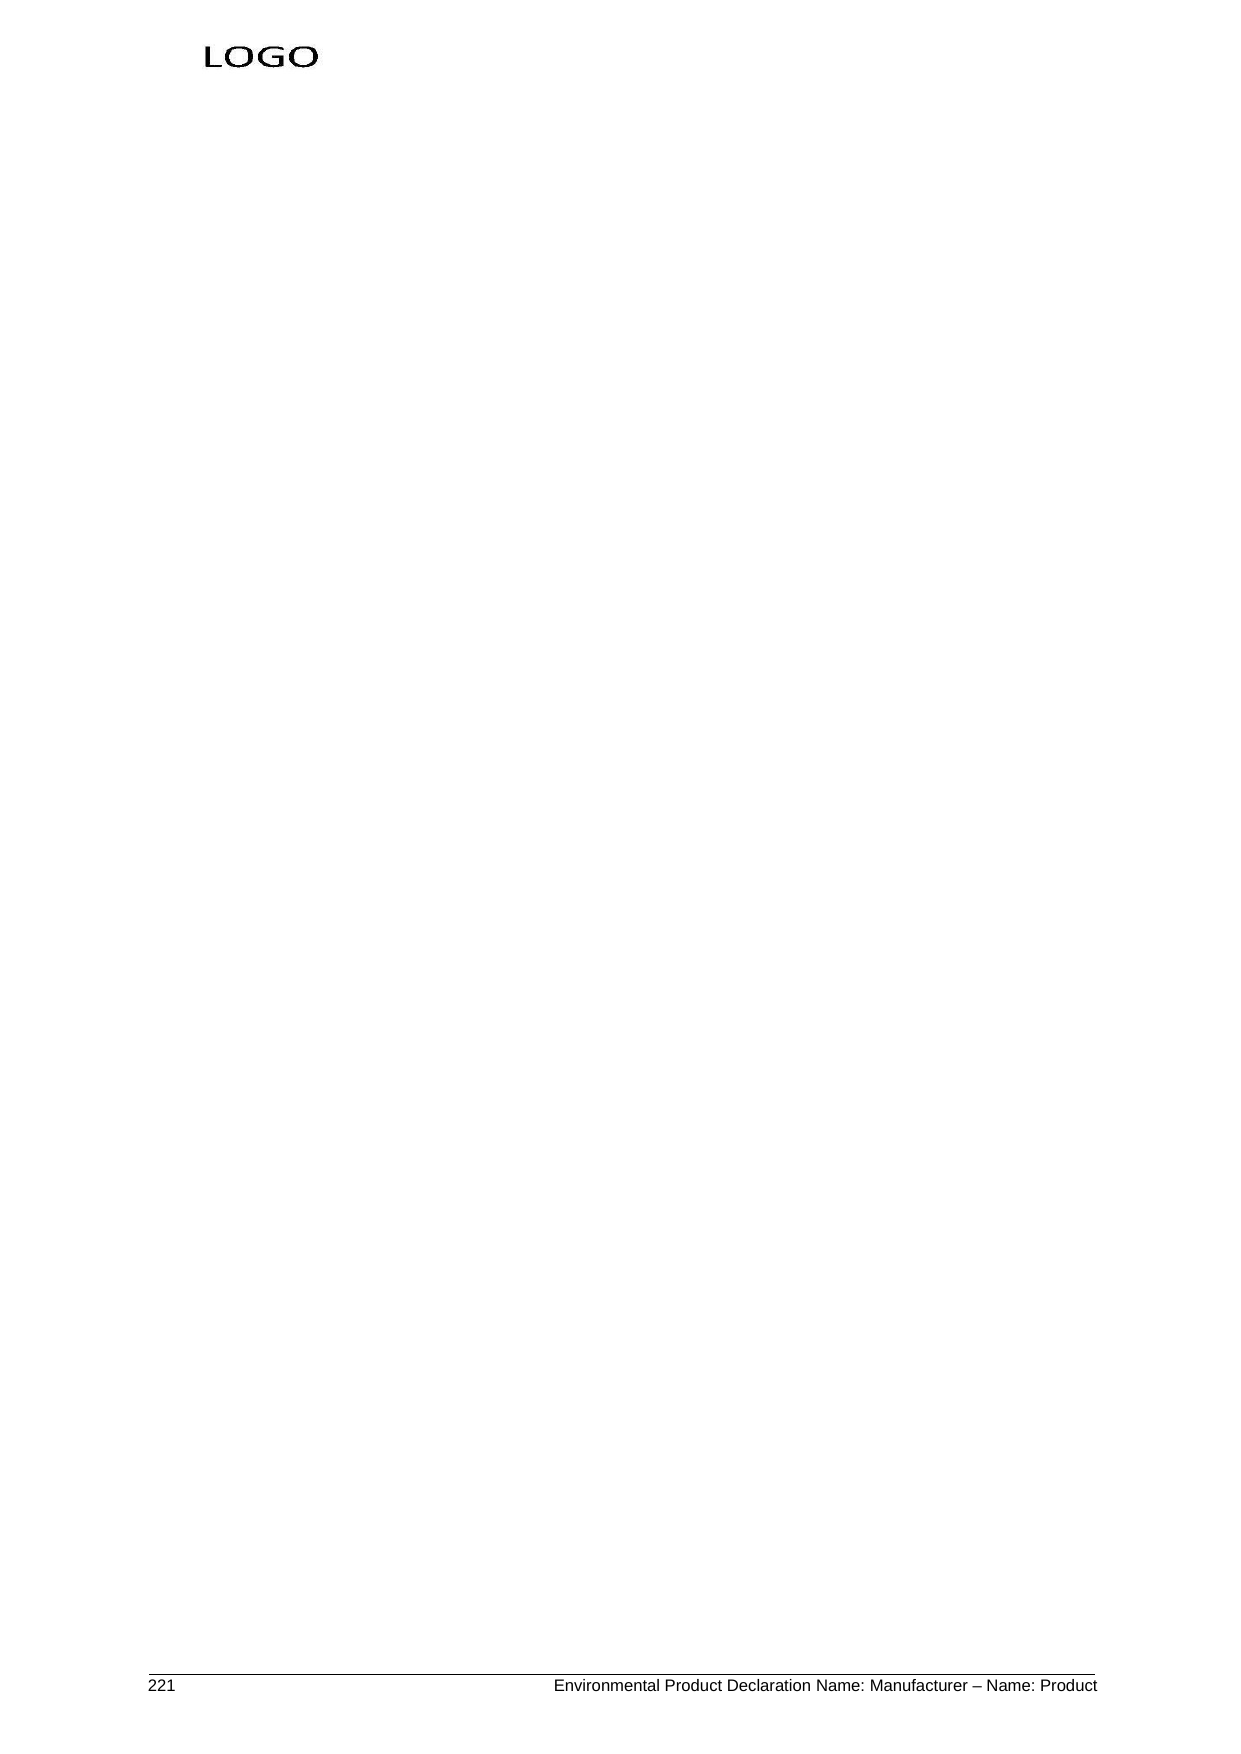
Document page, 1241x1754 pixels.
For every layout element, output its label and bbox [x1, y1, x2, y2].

picture [148, 13, 623, 102]
